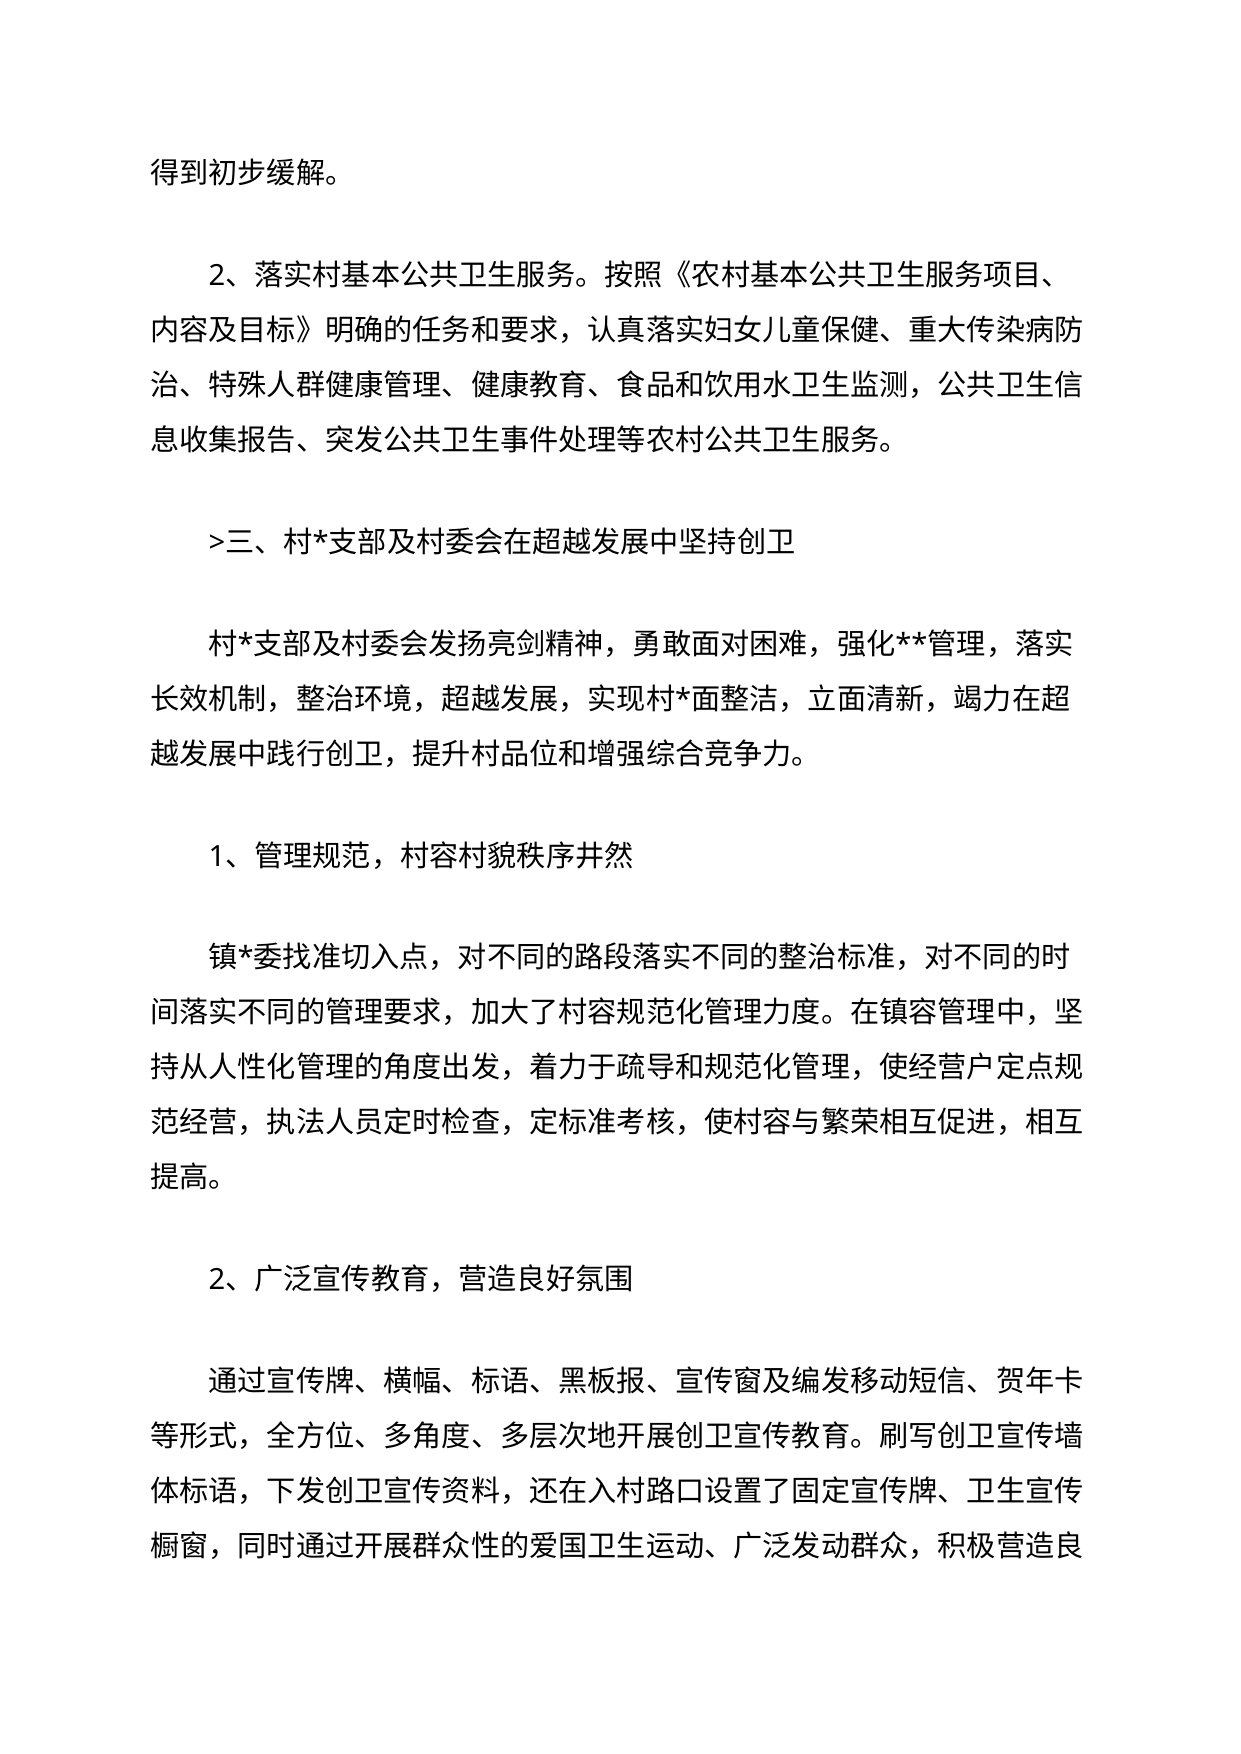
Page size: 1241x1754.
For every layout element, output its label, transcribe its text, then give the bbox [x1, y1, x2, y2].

text 村*支部及村委会发扬亮剑精神，勇敢面对困难，强化**管理，落实长效机制，整治环境，超越发展，实现村*面整洁，立面清新，竭力在超越发展中践行创卫，提升村品位和增强综合竞争力。 [150, 620, 1090, 773]
text 2、落实村基本公共卫生服务。按照《农村基本公共卫生服务项目、内容及目标》明确的任务和要求，认真落实妇女儿童保健、重大传染病防治、特殊人群健康管理、健康教育、食品和饮用水卫生监测，公共卫生信息收集报告、突发公共卫生事件处理等农村公共卫生服务。 [150, 252, 1090, 459]
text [150, 1357, 1090, 1564]
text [150, 150, 1090, 192]
text 1、管理规范，村容村貌秩序井然 [150, 832, 1090, 874]
text 2、广泛宣传教育，营造良好氛围 [150, 1256, 1090, 1298]
text >三、村*支部及村委会在超越发展中坚持创卫 [150, 518, 1090, 561]
text 镇*委找准切入点，对不同的路段落实不同的整治标准，对不同的时间落实不同的管理要求，加大了村容规范化管理力度。在镇容管理中，坚持从人性化管理的角度出发，着力于疏导和规范化管理，使经营户定点规范经营，执法人员定时检查，定标准考核，使村容与繁荣相互促进，相互提高。 [150, 934, 1090, 1196]
